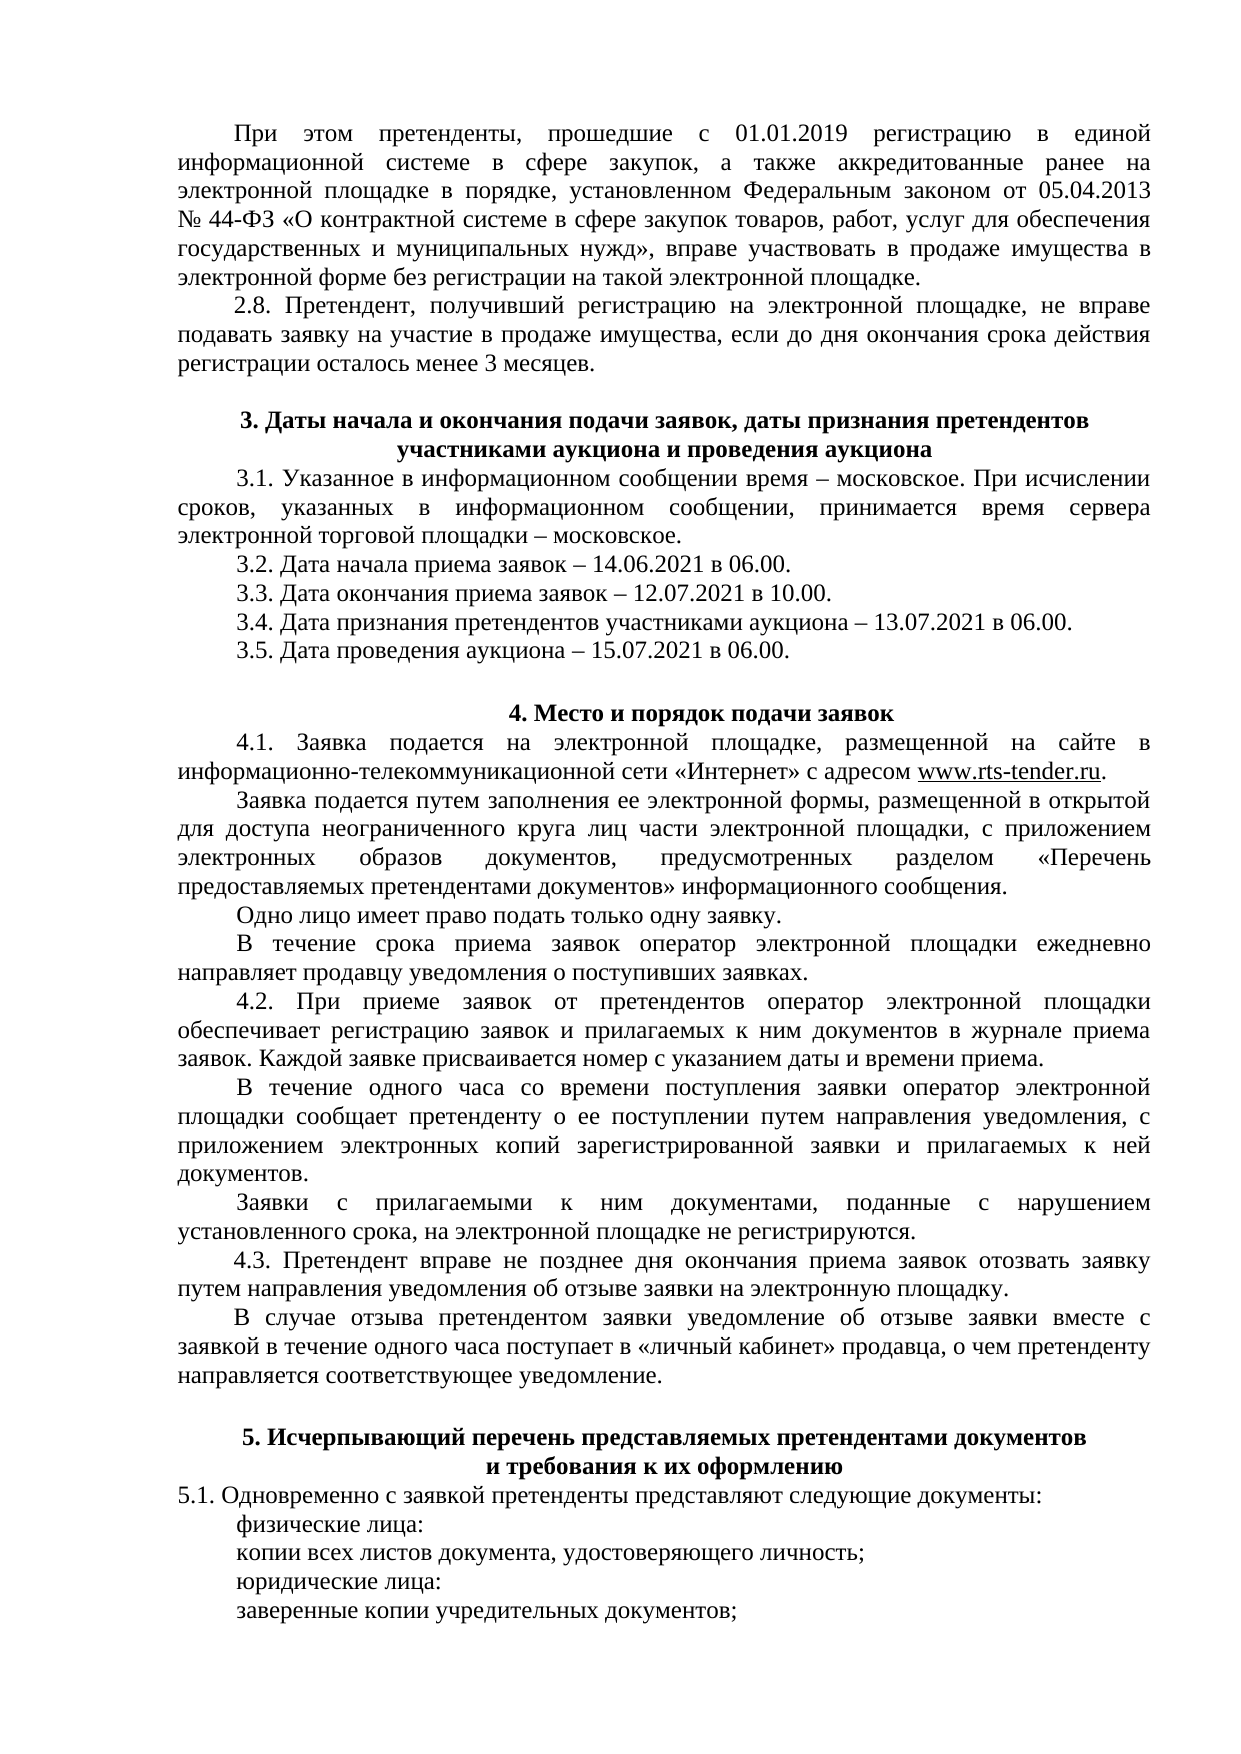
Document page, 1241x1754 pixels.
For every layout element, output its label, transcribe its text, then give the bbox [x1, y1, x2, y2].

text 4.1. Заявка подается на электронной площадке, размещенной на сайте в информационно-телекоммуникационной сети «Интернет» с адресом www.rts-tender.ru. [177, 727, 1152, 785]
text 5. Исчерпывающий перечень представляемых претендентами документов [177, 1422, 1152, 1451]
text и требования к их оформлению [177, 1451, 1152, 1480]
text копии всех листов документа, удостоверяющего личность; [177, 1537, 1152, 1566]
text 3.5. Дата проведения аукциона – 15.07.2021 в 06.00. [177, 636, 1152, 664]
text 3.3. Дата окончания приема заявок – 12.07.2021 в 10.00. [177, 578, 1152, 607]
text 2.8. Претендент, получивший регистрацию на электронной площадке, не вправе подавать заявку на участие в продаже имущества, если до дня окончания срока действия регистрации осталось менее 3 месяцев. [177, 291, 1152, 377]
text 3. Даты начала и окончания подачи заявок, даты признания претендентов участниками аукциона и проведения аукциона [177, 406, 1152, 463]
text В течение срока приема заявок оператор электронной площадки ежедневно направляет продавцу уведомления о поступивших заявках. [177, 928, 1152, 986]
text физические лица: [177, 1509, 1152, 1537]
text 4.3. Претендент вправе не позднее дня окончания приема заявок отозвать заявку путем направления уведомления об отзыве заявки на электронную площадку. [177, 1245, 1152, 1302]
text Заявки с прилагаемыми к ним документами, поданные с нарушением установленного срока, на электронной площадке не регистрируются. [177, 1187, 1152, 1245]
text При этом претенденты, прошедшие с 01.01.2019 регистрацию в единой информационной системе в сфере закупок, а также аккредитованные ранее на электронной площадке в порядке, установленном Федеральным законом от 05.04.2013 № 44-ФЗ «О контрактной системе в сфере закупок товаров, работ, услуг для обеспечения государственных и муниципальных нужд», вправе участвовать в продаже имущества в электронной форме без регистрации на такой электронной площадке. [177, 118, 1152, 291]
text заверенные копии учредительных документов; [177, 1595, 1152, 1624]
text юридические лица: [177, 1566, 1152, 1595]
text 3.2. Дата начала приема заявок – 14.06.2021 в 06.00. [177, 549, 1152, 578]
text Одно лицо имеет право подать только одну заявку. [177, 900, 1152, 928]
text В случае отзыва претендентом заявки уведомление об отзыве заявки вместе с заявкой в течение одного часа поступает в «личный кабинет» продавца, о чем претенденту направляется соответствующее уведомление. [177, 1302, 1152, 1388]
text В течение одного часа со времени поступления заявки оператор электронной площадки сообщает претенденту о ее поступлении путем направления уведомления, с приложением электронных копий зарегистрированной заявки и прилагаемых к ней документов. [177, 1072, 1152, 1187]
text 3.1. Указанное в информационном сообщении время – московское. При исчислении сроков, указанных в информационном сообщении, принимается время сервера электронной торговой площадки – московское. [177, 463, 1152, 549]
text 3.4. Дата признания претендентов участниками аукциона – 13.07.2021 в 06.00. [177, 607, 1152, 636]
text 4.2. При приеме заявок от претендентов оператор электронной площадки обеспечивает регистрацию заявок и прилагаемых к ним документов в журнале приема заявок. Каждой заявке присваивается номер с указанием даты и времени приема. [177, 986, 1152, 1072]
text 5.1. Одновременно с заявкой претенденты представляют следующие документы: [177, 1480, 1152, 1509]
text Заявка подается путем заполнения ее электронной формы, размещенной в открытой для доступа неограниченного круга лиц части электронной площадки, с приложением электронных образов документов, предусмотренных разделом «Перечень предоставляемых претендентами документов» информационного сообщения. [177, 785, 1152, 900]
text 4. Место и порядок подачи заявок [177, 698, 1152, 727]
